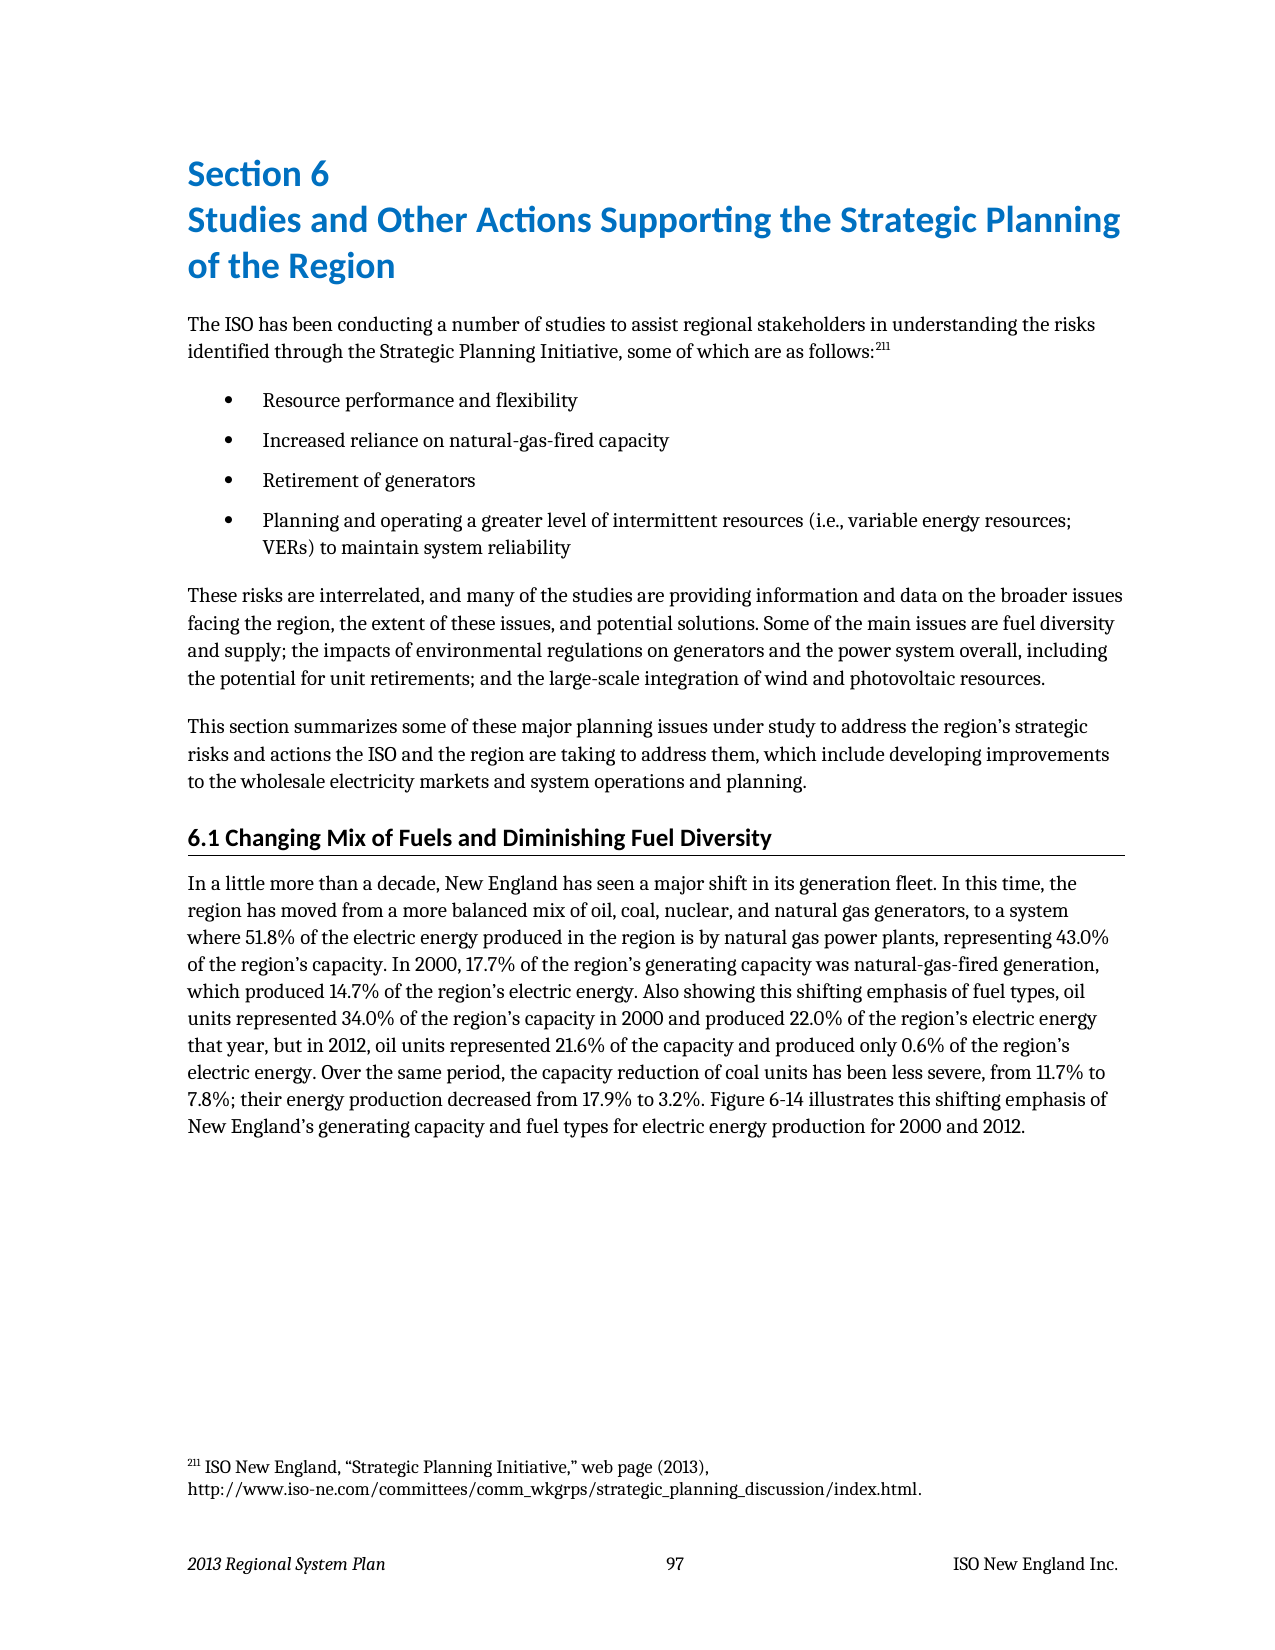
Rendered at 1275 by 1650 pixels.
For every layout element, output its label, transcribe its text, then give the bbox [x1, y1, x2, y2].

text These risks are interrelated, and many of the studies are providing information and data on the broader issues facing the region, the extent of these issues, and potential solutions. Some of the main issues are fuel diversity and supply; the impacts of environmental regulations on generators and the power system overall, including the potential for unit retirements; and the large-scale integration of wind and photovoltaic resources. [187, 584, 1125, 691]
subtitle Studies and Other Actions Supporting the Strategic Planning of the Region [187, 150, 1125, 287]
subtitle Changing Mix of Fuels and Diminishing Fuel Diversity [187, 822, 1125, 856]
list Resource performance and flexibility [225, 388, 1125, 412]
list Retirement of generators [225, 468, 1125, 492]
text This section summarizes some of these major planning issues under study to address the region’s strategic risks and actions the ISO and the region are taking to address them, which include developing improvements to the wholesale electricity markets and system operations and planning. [187, 715, 1125, 794]
list Increased reliance on natural-gas-fired capacity [225, 428, 1125, 452]
list Planning and operating a greater level of intermittent resources (i.e., variable energy resources; VERs) to maintain system reliability [225, 508, 1125, 560]
text The ISO has been conducting a number of studies to assist regional stakeholders in understanding the risks identified through the Strategic Planning Initiative, some of which are as follows: [187, 312, 1125, 364]
